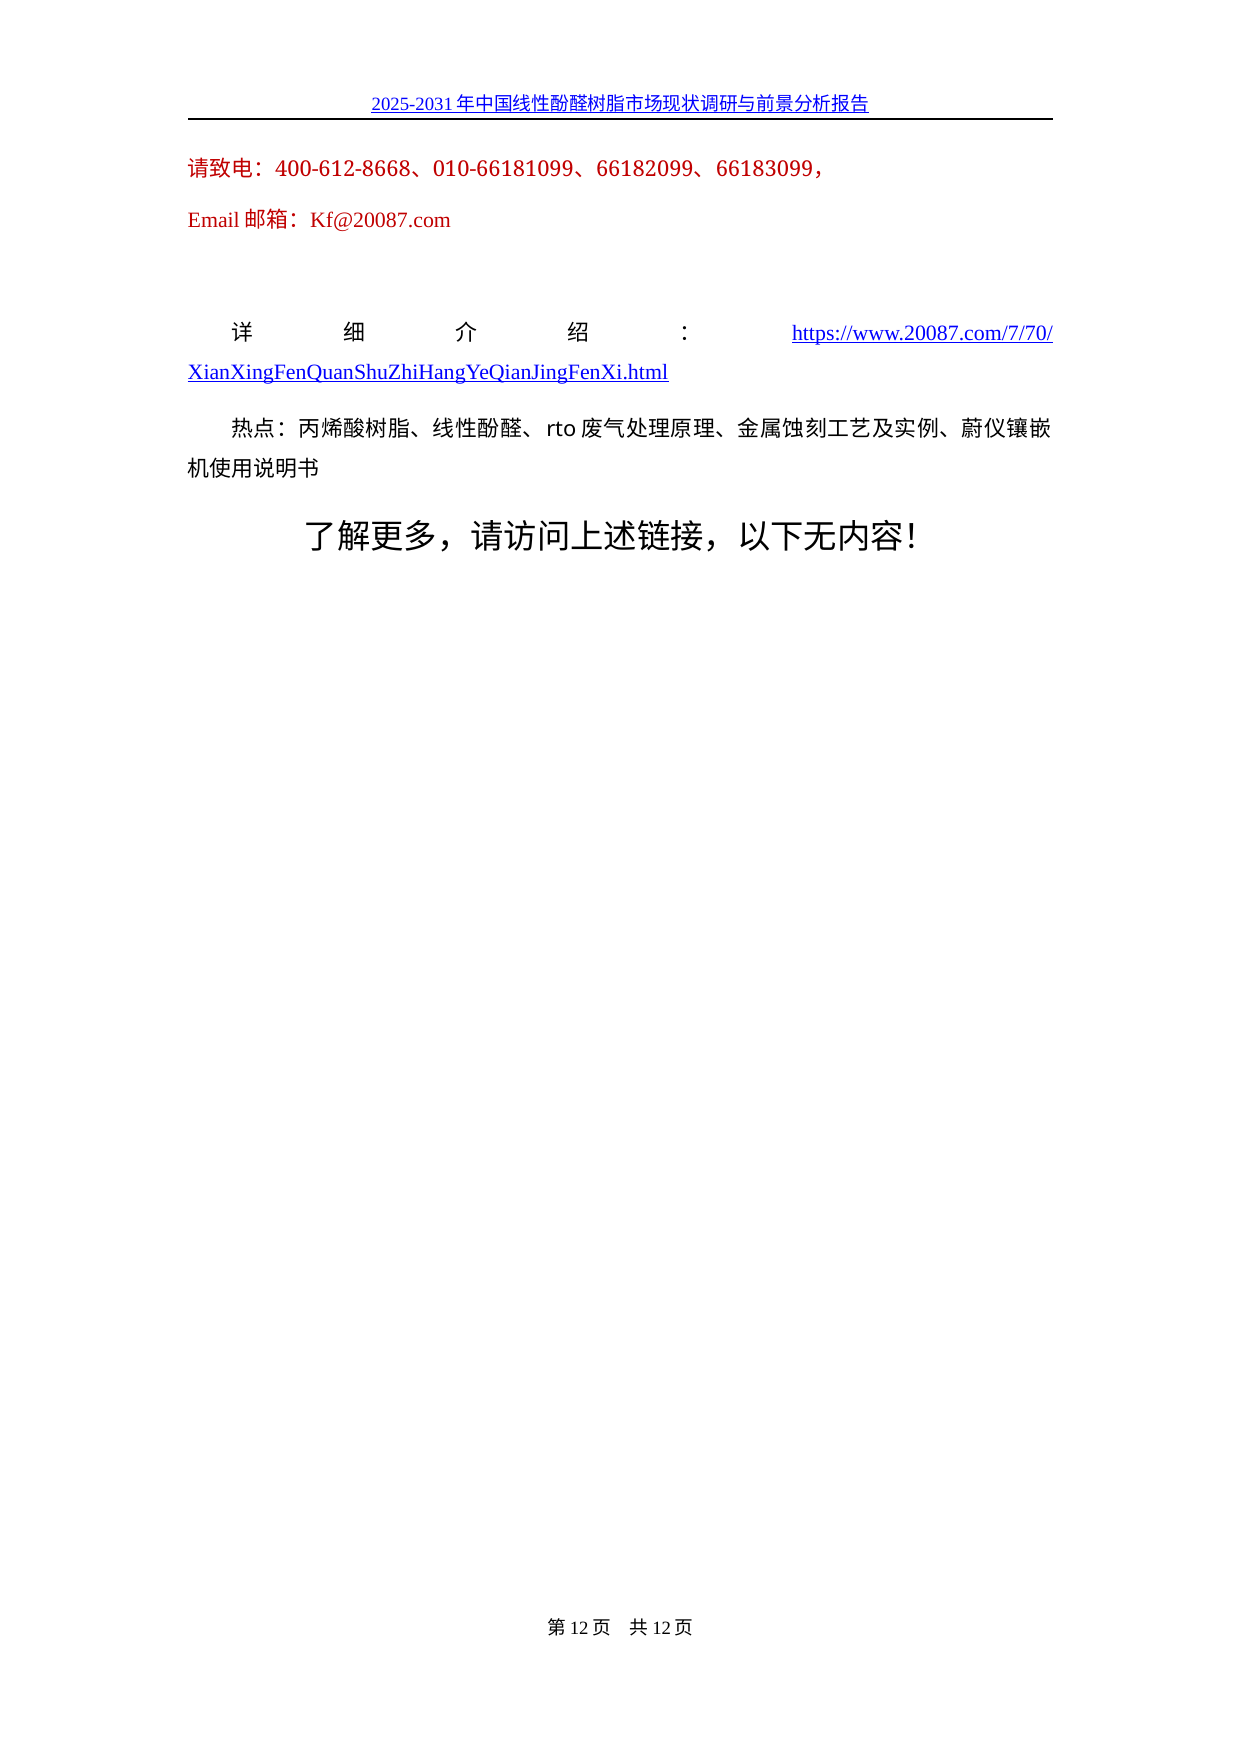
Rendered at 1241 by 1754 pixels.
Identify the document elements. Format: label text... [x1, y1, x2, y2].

text 详细介绍：https://www.20087.com/7/70/XianXingFenQuanShuZhiHangYeQianJingFenXi.html [187, 315, 1053, 388]
title 了解更多，请访问上述链接，以下无内容！ [187, 501, 1053, 566]
text 热点：丙烯酸树脂、线性酚醛、rto废气处理原理、金属蚀刻工艺及实例、蔚仪镶嵌机使用说明书 [187, 410, 1053, 483]
text Email邮箱：Kf@20087.com [187, 202, 1053, 234]
text 请致电：400-612-8668、010-66181099、66182099、66183099， [187, 150, 1053, 183]
